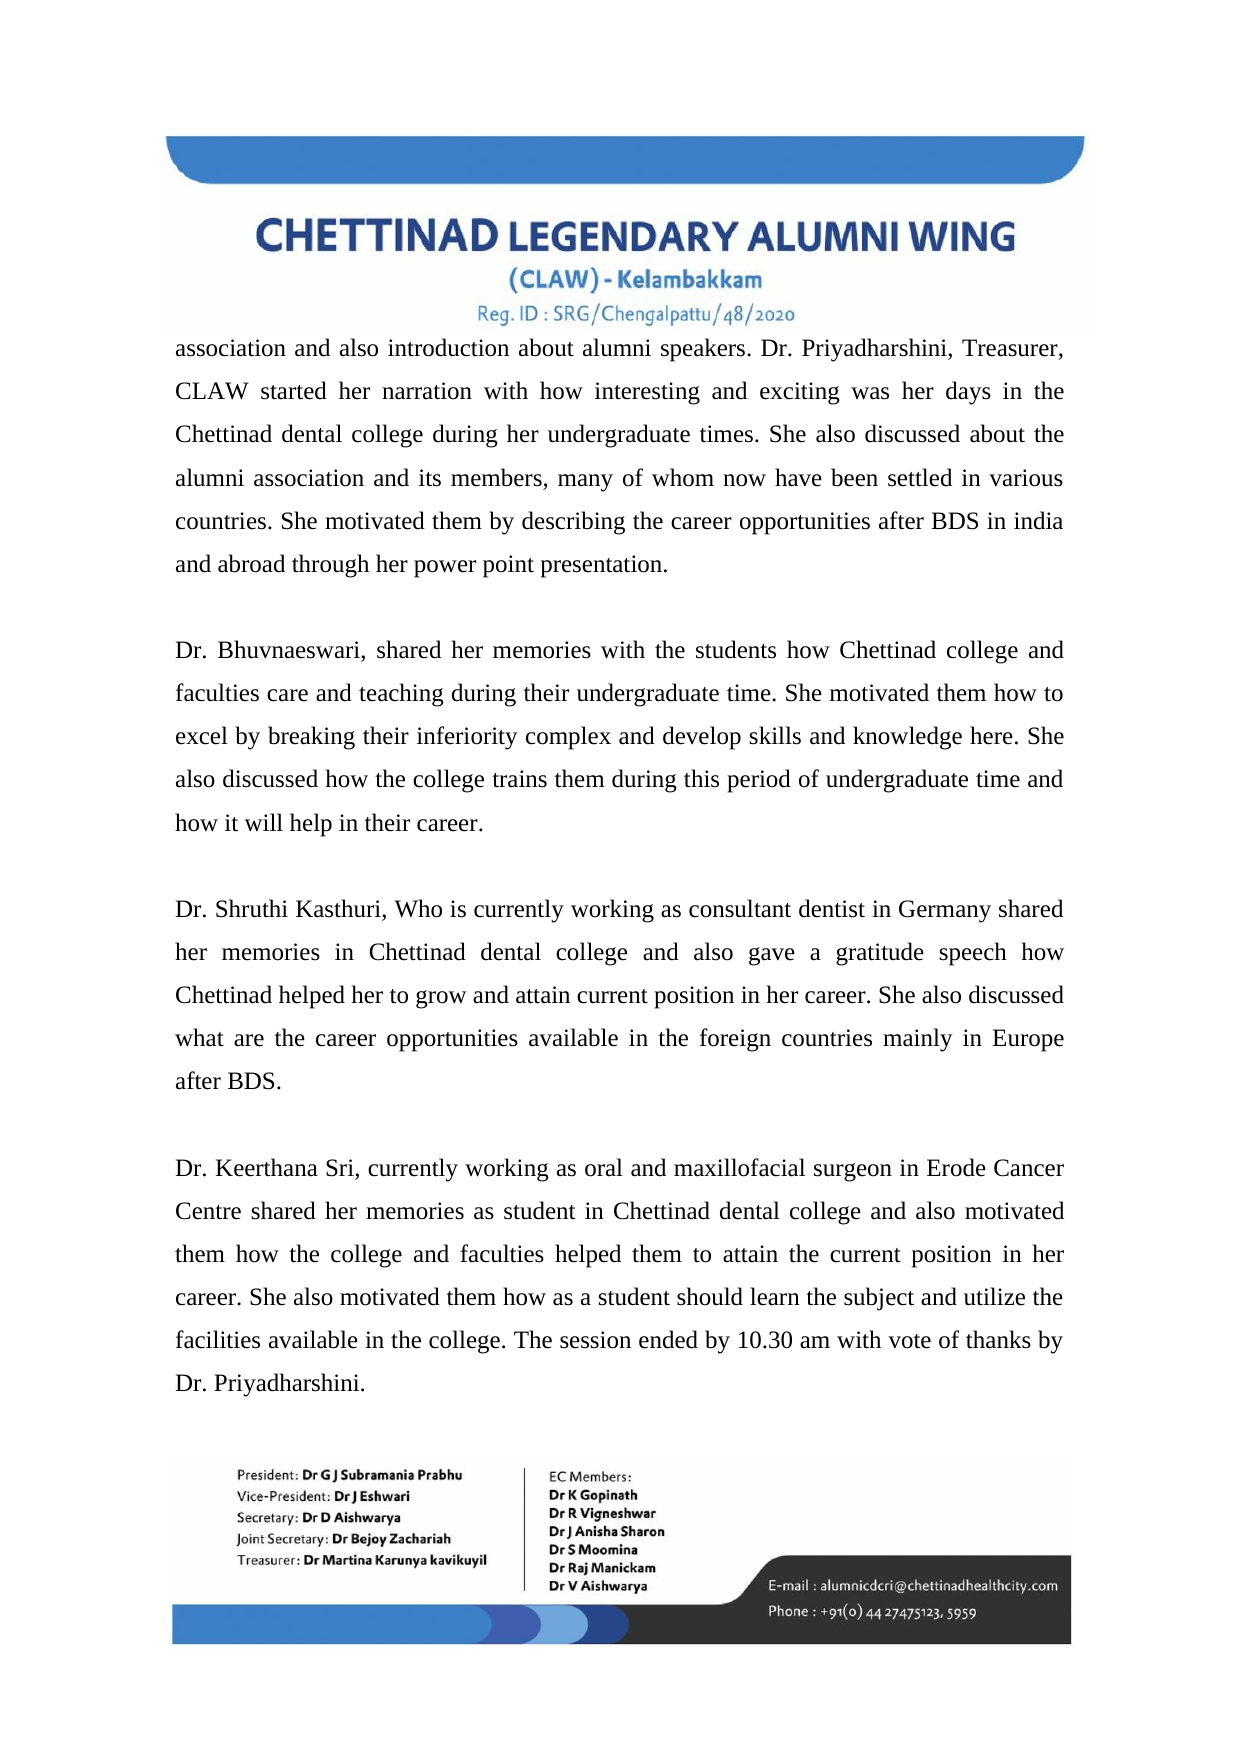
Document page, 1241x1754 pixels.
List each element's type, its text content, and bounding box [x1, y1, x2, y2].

text Dr. Keerthana Sri, currently working as oral and maxillofacial surgeon in Erode Cancer Centre shared her memories as student in Chettinad dental college and also motivated them how the college and faculties helped them to attain the current position in her career. She also motivated them how as a student should learn the subject and utilize the facilities available in the college. The session ended by 10.30 am with vote of thanks by Dr. Priyadharshini. [175, 1153, 1065, 1397]
picture [162, 1457, 1076, 1680]
picture [163, 128, 1091, 335]
text Dr. Shruthi Kasthuri, Who is currently working as consultant dentist in Germany shared her memories in Chettinad dental college and also gave a gratitude speech how Chettinad helped her to grow and attain current position in her career. She also discussed what are the career opportunities available in the foreign countries mainly in Europe after BDS. [175, 894, 1065, 1095]
text Dr. Bhuvnaeswari, shared her memories with the students how Chettinad college and faculties care and teaching during their undergraduate time. She motivated them how to excel by breaking their inferiority complex and develop skills and knowledge here. She also discussed how the college trains them during this period of undergraduate time and how it will help in their career. [175, 635, 1065, 836]
